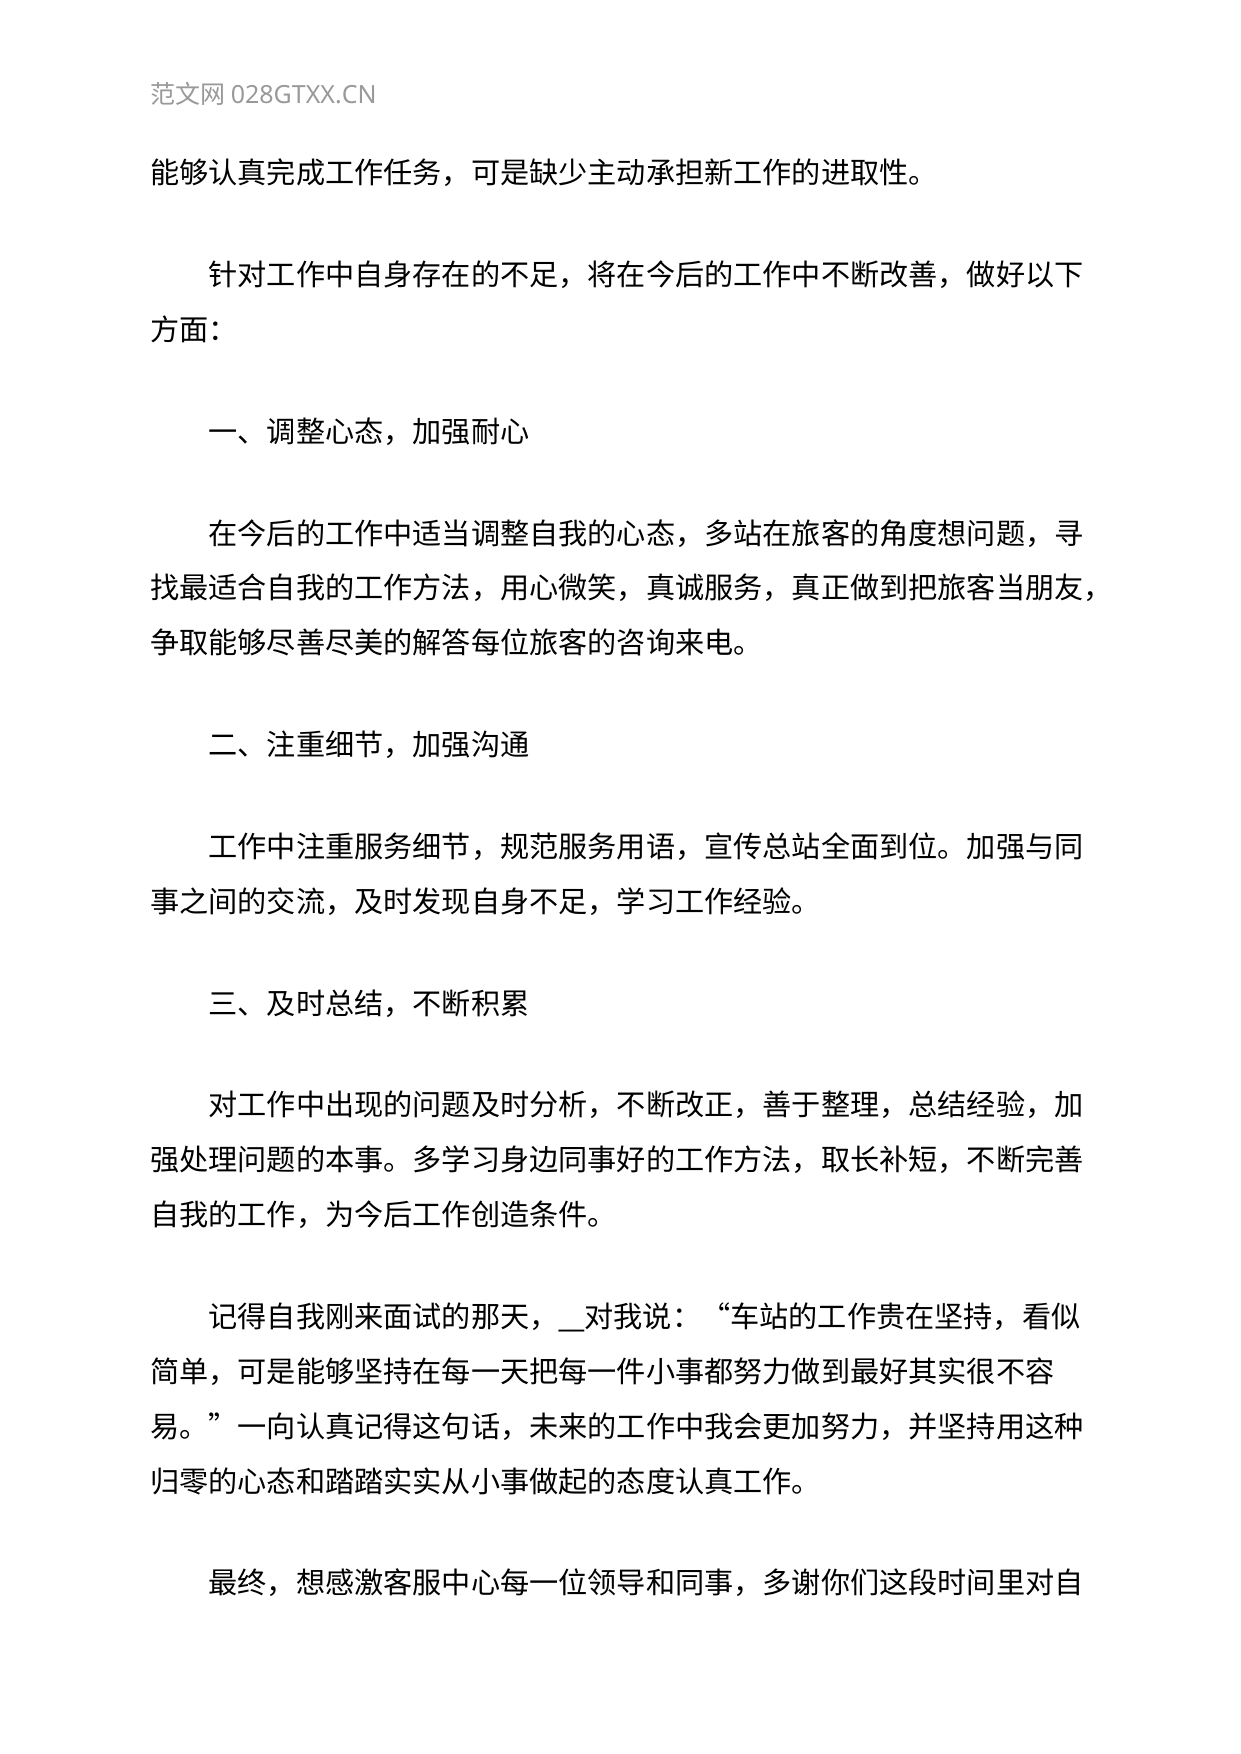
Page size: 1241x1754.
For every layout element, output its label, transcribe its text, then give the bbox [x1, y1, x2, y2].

text 一、调整心态，加强耐心 [150, 408, 1090, 451]
text 工作中注重服务细节，规范服务用语，宣传总站全面到位。加强与同事之间的交流，及时发现自身不足，学习工作经验。 [150, 823, 1090, 921]
text 二、注重细节，加强沟通 [150, 722, 1090, 764]
text 记得自我刚来面试的那天，__对我说：“车站的工作贵在坚持，看似简单，可是能够坚持在每一天把每一件小事都努力做到最好其实很不容易。”一向认真记得这句话，未来的工作中我会更加努力，并坚持用这种归零的心态和踏踏实实从小事做起的态度认真工作。 [150, 1293, 1090, 1501]
text 针对工作中自身存在的不足，将在今后的工作中不断改善，做好以下方面： [150, 252, 1090, 349]
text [150, 150, 1090, 192]
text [150, 1560, 1090, 1602]
text 三、及时总结，不断积累 [150, 980, 1090, 1022]
text 对工作中出现的问题及时分析，不断改正，善于整理，总结经验，加强处理问题的本事。多学习身边同事好的工作方法，取长补短，不断完善自我的工作，为今后工作创造条件。 [150, 1082, 1090, 1234]
text 在今后的工作中适当调整自我的心态，多站在旅客的角度想问题，寻找最适合自我的工作方法，用心微笑，真诚服务，真正做到把旅客当朋友，争取能够尽善尽美的解答每位旅客的咨询来电。 [150, 510, 1090, 662]
